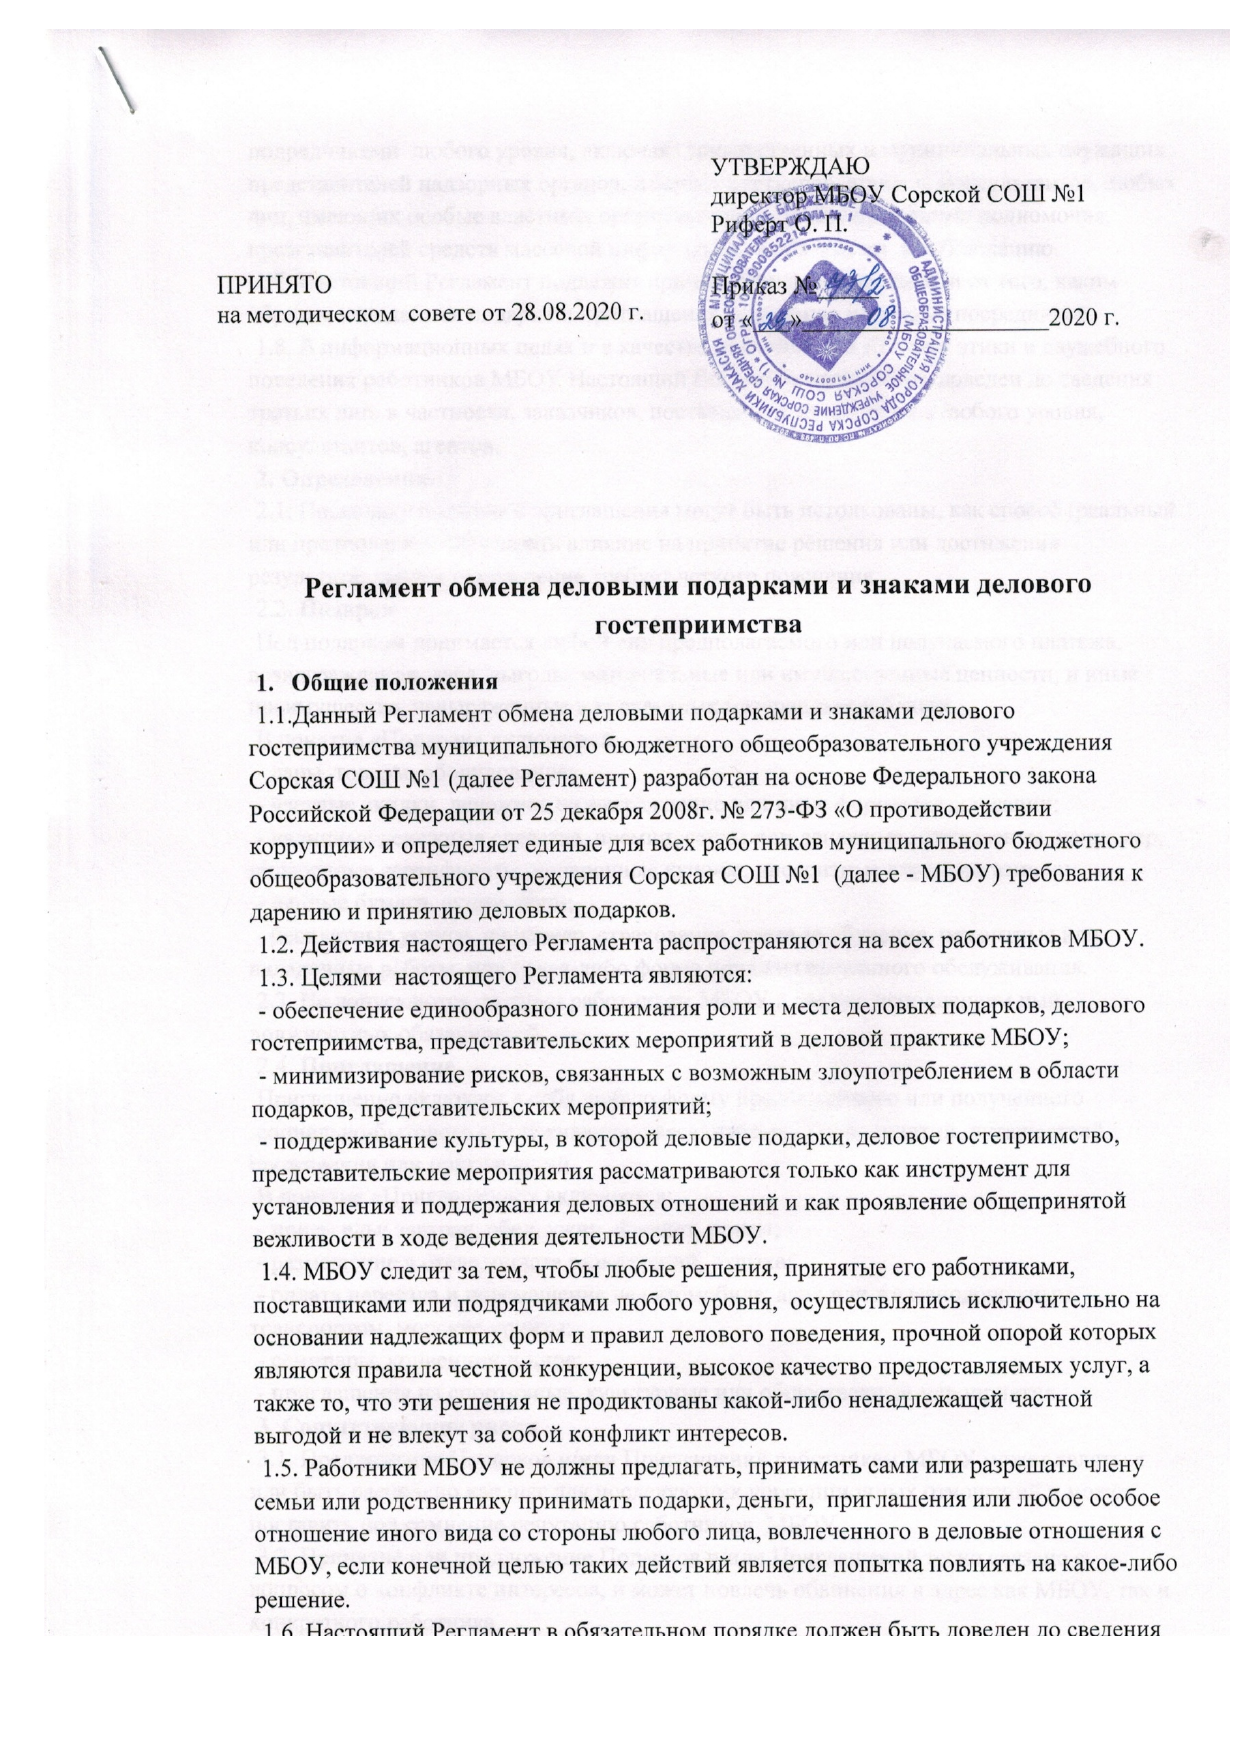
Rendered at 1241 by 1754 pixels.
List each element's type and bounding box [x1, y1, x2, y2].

picture [44, 29, 1230, 1636]
